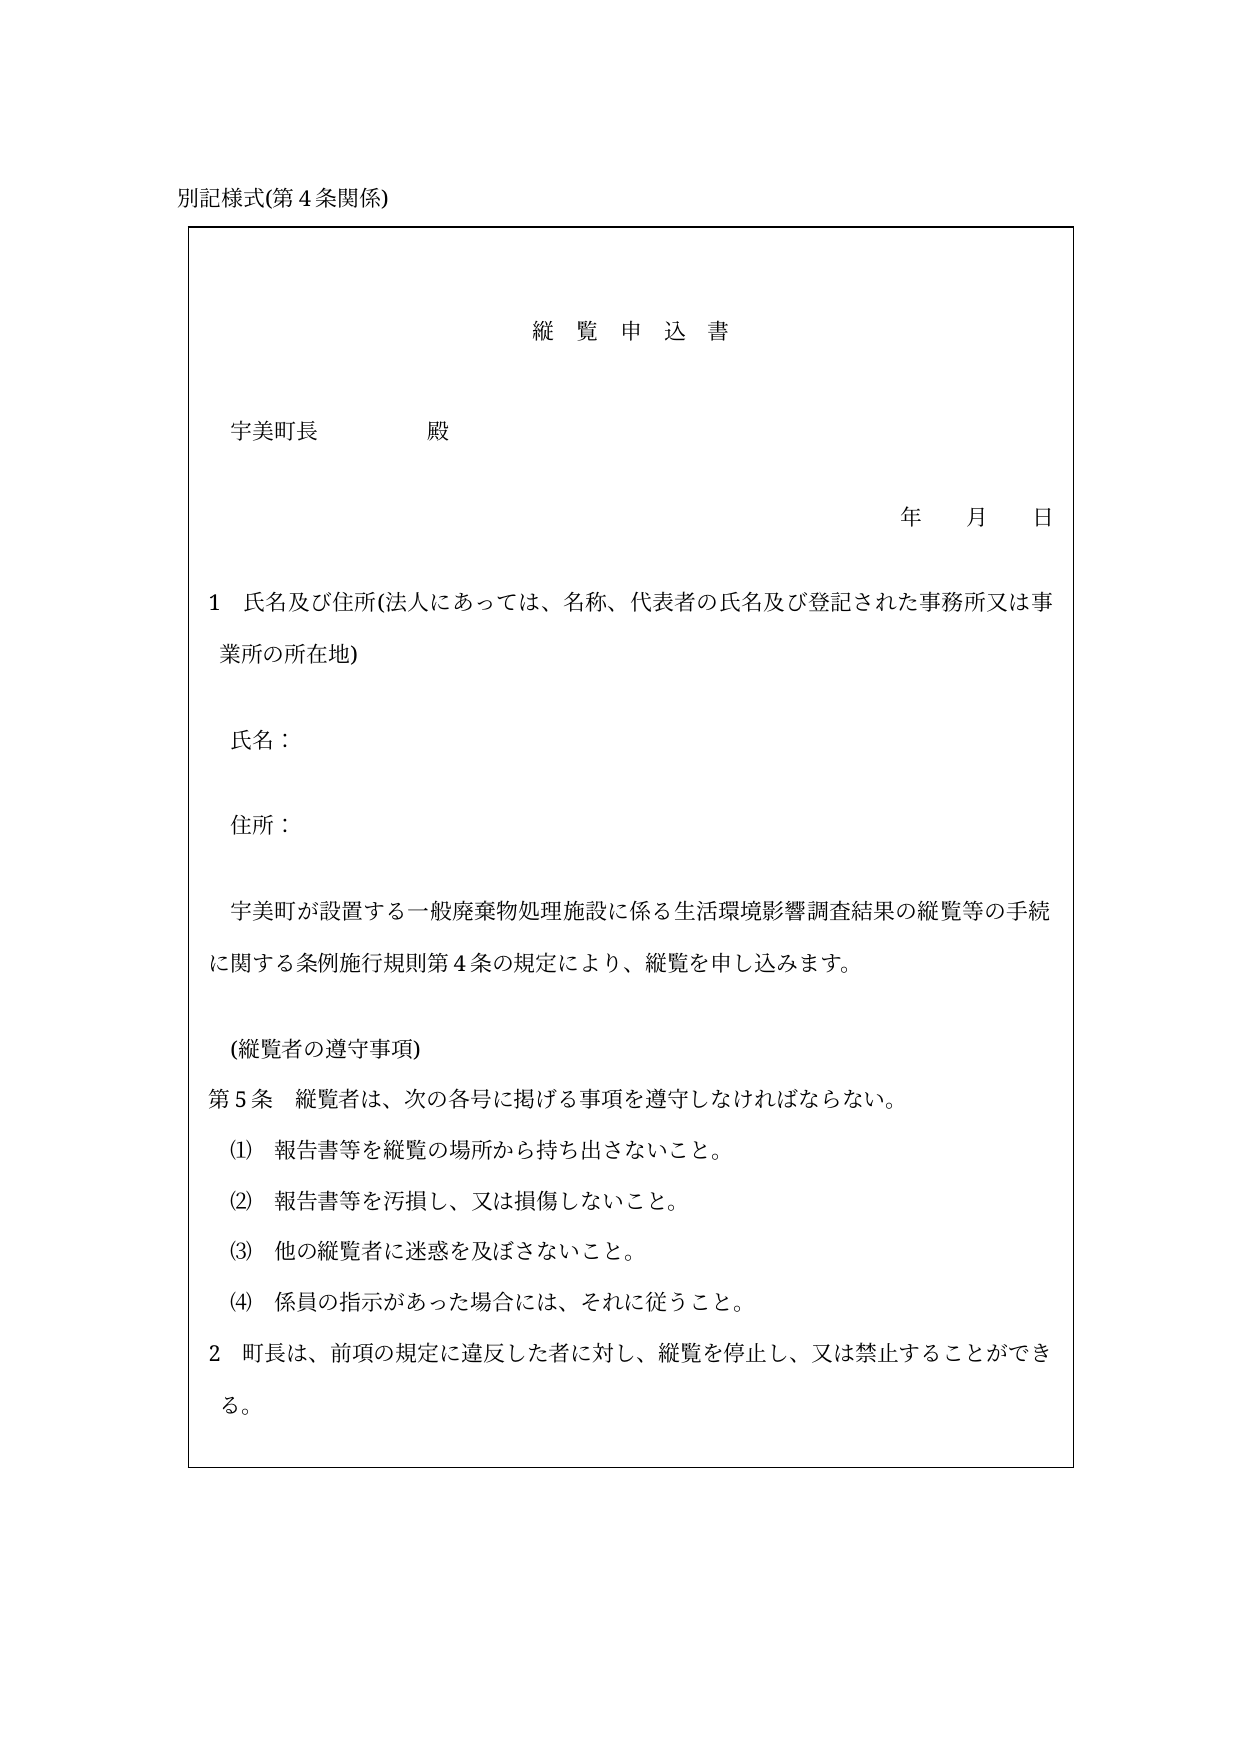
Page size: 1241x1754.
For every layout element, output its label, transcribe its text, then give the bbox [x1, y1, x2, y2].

table_header 縦覧申込書 宇美町長 殿 年 月 日 1 氏名及び住所(法人にあっては、名称、代表者の氏名及び登記された事務所又は事業所の所在地) 氏名： 住所： 宇美町が設置する一般廃棄物処理施設に係る生活環境影響調査結果の縦覧等の手続に関する条例施行規則第4条の規定により、縦覧を申し込みます。 (縦覧者の遵守事項) 第5条 縦覧者は、次の各号に掲げる事項を遵守しなければならない。 ⑴ 報告書等を縦覧の場所から持ち出さないこと。 ⑵ 報告書等を汚損し、又は損傷しないこと。 ⑶ 他の縦覧者に迷惑を及ぼさないこと。 ⑷ 係員の指示があった場合には、それに従うこと。 2 町長は、前項の規定に違反した者に対し、縦覧を停止し、又は禁止することができる。 [189, 228, 1073, 1467]
text 別記様式(第4条関係) [177, 179, 1063, 214]
